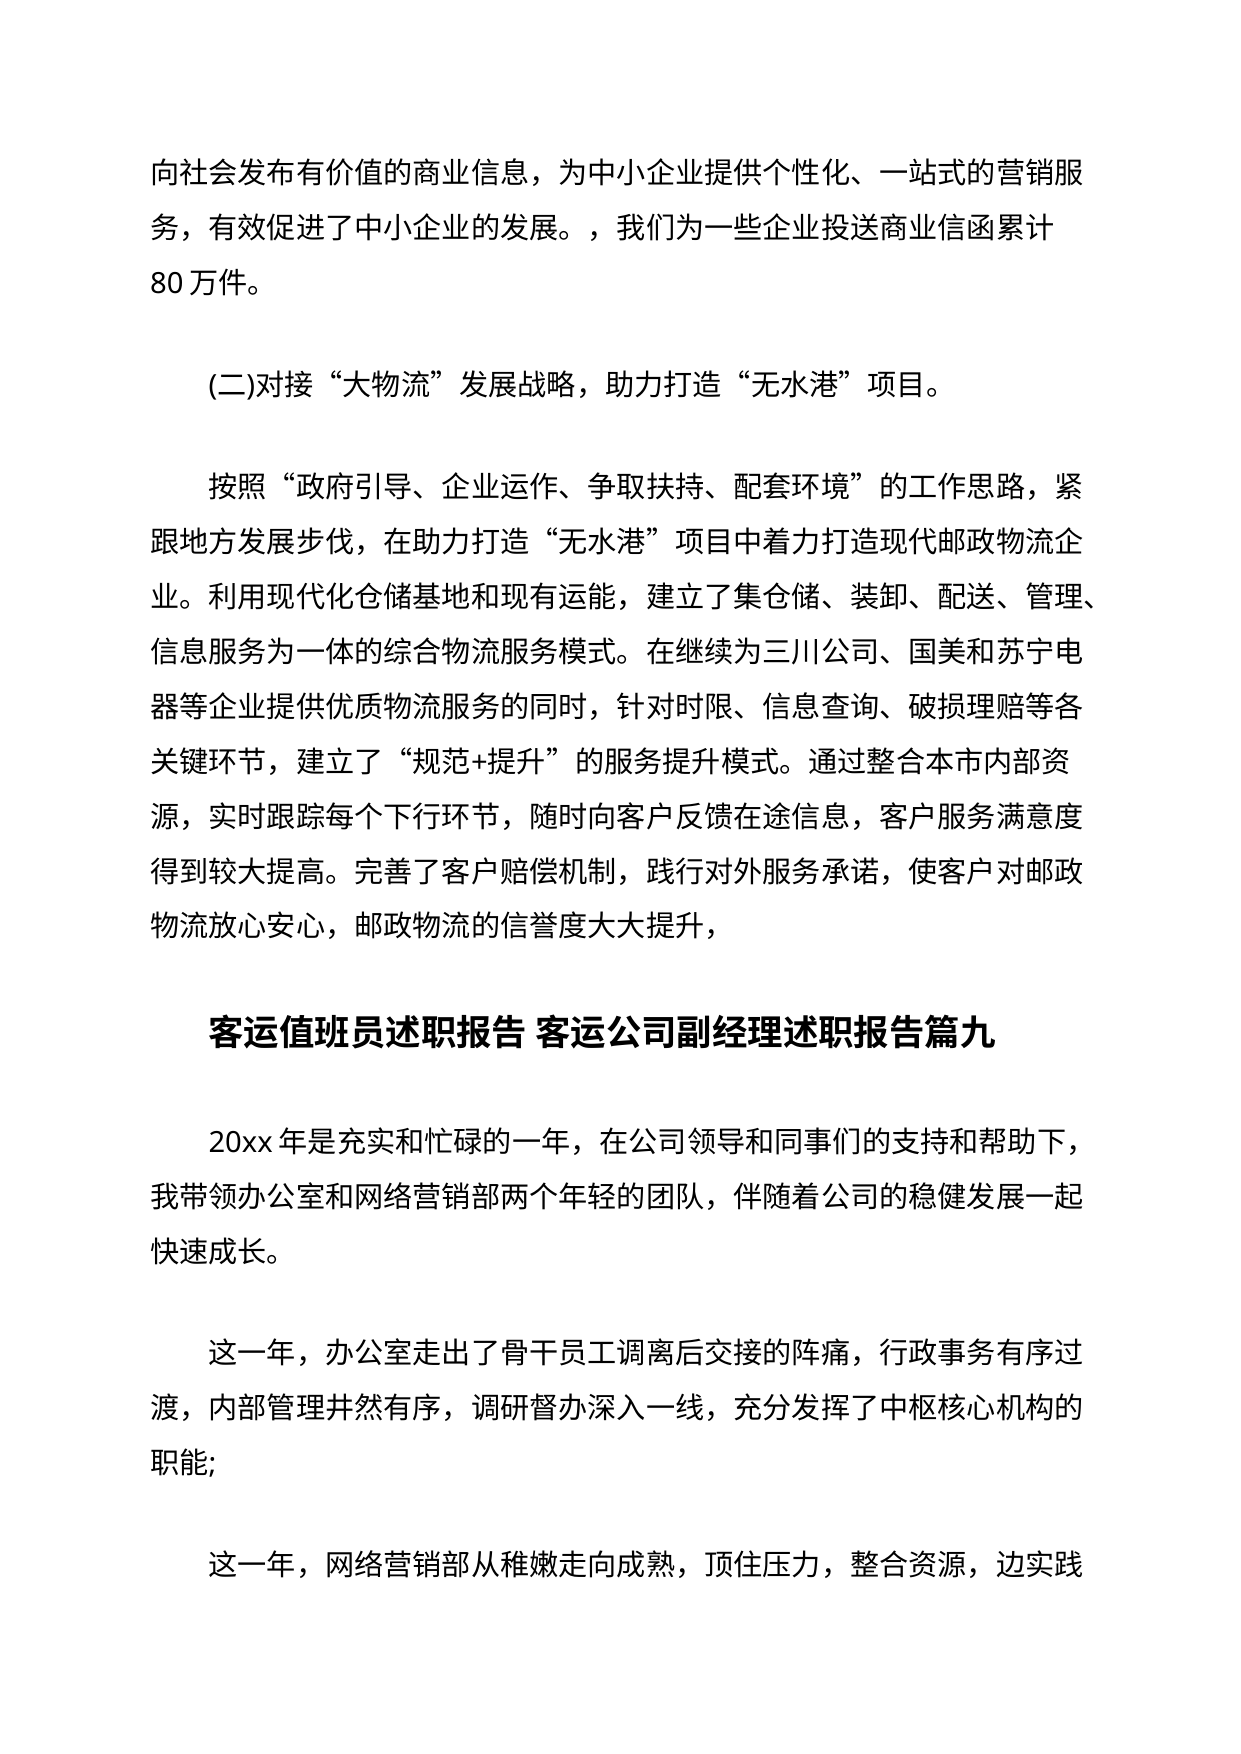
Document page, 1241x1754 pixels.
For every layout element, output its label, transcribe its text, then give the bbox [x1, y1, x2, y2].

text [150, 1542, 1090, 1584]
text 这一年，办公室走出了骨干员工调离后交接的阵痛，行政事务有序过渡，内部管理井然有序，调研督办深入一线，充分发挥了中枢核心机构的职能; [150, 1330, 1090, 1482]
text (二)对接“大物流”发展战略，助力打造“无水港”项目。 [150, 362, 1090, 404]
text 按照“政府引导、企业运作、争取扶持、配套环境”的工作思路，紧跟地方发展步伐，在助力打造“无水港”项目中着力打造现代邮政物流企业。利用现代化仓储基地和现有运能，建立了集仓储、装卸、配送、管理、信息服务为一体的综合物流服务模式。在继续为三川公司、国美和苏宁电器等企业提供优质物流服务的同时，针对时限、信息查询、破损理赔等各关键环节，建立了“规范+提升”的服务提升模式。通过整合本市内部资源，实时跟踪每个下行环节，随时向客户反馈在途信息，客户服务满意度得到较大提高。完善了客户赔偿机制，践行对外服务承诺，使客户对邮政物流放心安心，邮政物流的信誉度大大提升， [150, 464, 1090, 945]
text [150, 150, 1090, 302]
text 20xx年是充实和忙碌的一年，在公司领导和同事们的支持和帮助下，我带领办公室和网络营销部两个年轻的团队，伴随着公司的稳健发展一起快速成长。 [150, 1118, 1090, 1270]
text 客运值班员述职报告 客运公司副经理述职报告篇九 [150, 1005, 1090, 1056]
